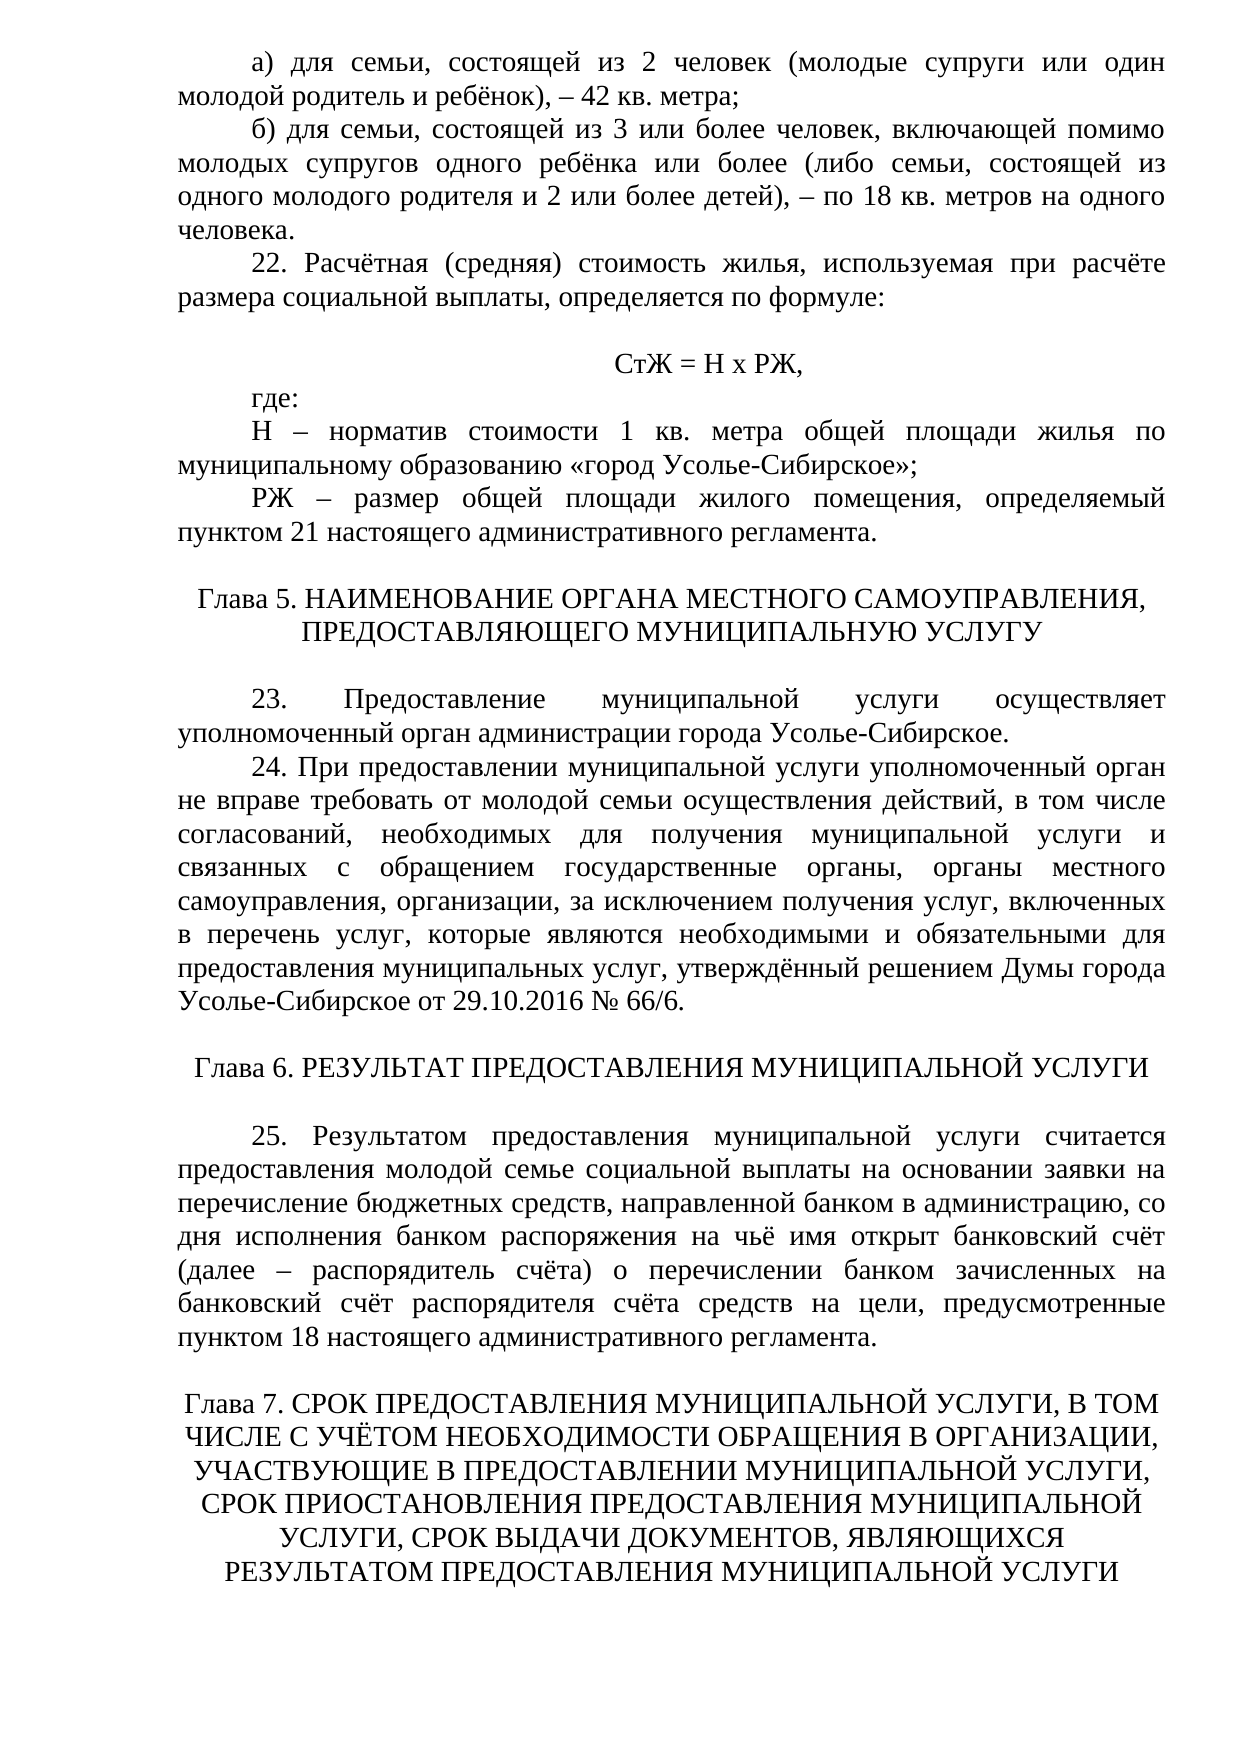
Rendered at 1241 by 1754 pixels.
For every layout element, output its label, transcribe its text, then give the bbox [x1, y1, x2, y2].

text Глава 5. НАИМЕНОВАНИЕ ОРГАНА МЕСТНОГО САМОУПРАВЛЕНИЯ, ПРЕДОСТАВЛЯЮЩЕГО МУНИЦИПАЛЬНУЮ УСЛУГУ [177, 581, 1167, 648]
text Глава 6. РЕЗУЛЬТАТ ПРЕДОСТАВЛЕНИЯ МУНИЦИПАЛЬНОЙ УСЛУГИ [177, 1051, 1167, 1084]
text 23. Предоставление муниципальной услуги осуществляет уполномоченный орган администрации города Усолье-Сибирское. [177, 682, 1167, 749]
text 22. Расчётная (средняя) стоимость жилья, используемая при расчёте размера социальной выплаты, определяется по формуле: [177, 246, 1167, 313]
text где: [177, 380, 1167, 413]
text Глава 7. СРОК ПРЕДОСТАВЛЕНИЯ МУНИЦИПАЛЬНОЙ УСЛУГИ, В ТОМ ЧИСЛЕ С УЧЁТОМ НЕОБХОДИМОСТИ ОБРАЩЕНИЯ В ОРГАНИЗАЦИИ, УЧАСТВУЮЩИЕ В ПРЕДОСТАВЛЕНИИ МУНИЦИПАЛЬНОЙ УСЛУГИ, СРОК ПРИОСТАНОВЛЕНИЯ ПРЕДОСТАВЛЕНИЯ МУНИЦИПАЛЬНОЙ УСЛУГИ, СРОК ВЫДАЧИ ДОКУМЕНТОВ, ЯВЛЯЮЩИХСЯ РЕЗУЛЬТАТОМ ПРЕДОСТАВЛЕНИЯ МУНИЦИПАЛЬНОЙ УСЛУГИ [177, 1386, 1167, 1587]
text РЖ – размер общей площади жилого помещения, определяемый пунктом 21 настоящего административного регламента. [177, 480, 1167, 547]
text а) для семьи, состоящей из 2 человек (молодые супруги или один молодой родитель и ребёнок), – 42 кв. метра; [177, 44, 1167, 111]
text б) для семьи, состоящей из 3 или более человек, включающей помимо молодых супругов одного ребёнка или более (либо семьи, состоящей из одного молодого родителя и 2 или более детей), – по 18 кв. метров на одного человека. [177, 111, 1167, 246]
text Н – норматив стоимости 1 кв. метра общей площади жилья по муниципальному образованию «город Усолье-Сибирское»; [177, 413, 1167, 480]
text 25. Результатом предоставления муниципальной услуги считается предоставления молодой семье социальной выплаты на основании заявки на перечисление бюджетных средств, направленной банком в администрацию, со дня исполнения банком распоряжения на чьё имя открыт банковский счёт (далее – распорядитель счёта) о перечислении банком зачисленных на банковский счёт распорядителя счёта средств на цели, предусмотренные пунктом 18 настоящего административного регламента. [177, 1118, 1167, 1352]
text СтЖ = Н х РЖ, [177, 346, 1167, 380]
text 24. При предоставлении муниципальной услуги уполномоченный орган не вправе требовать от молодой семьи осуществления действий, в том числе согласований, необходимых для получения муниципальной услуги и связанных с обращением государственные органы, органы местного самоуправления, организации, за исключением получения услуг, включенных в перечень услуг, которые являются необходимыми и обязательными для предоставления муниципальных услуг, утверждённый решением Думы города Усолье-Сибирское от 29.10.2016 № 66/6. [177, 749, 1167, 1017]
